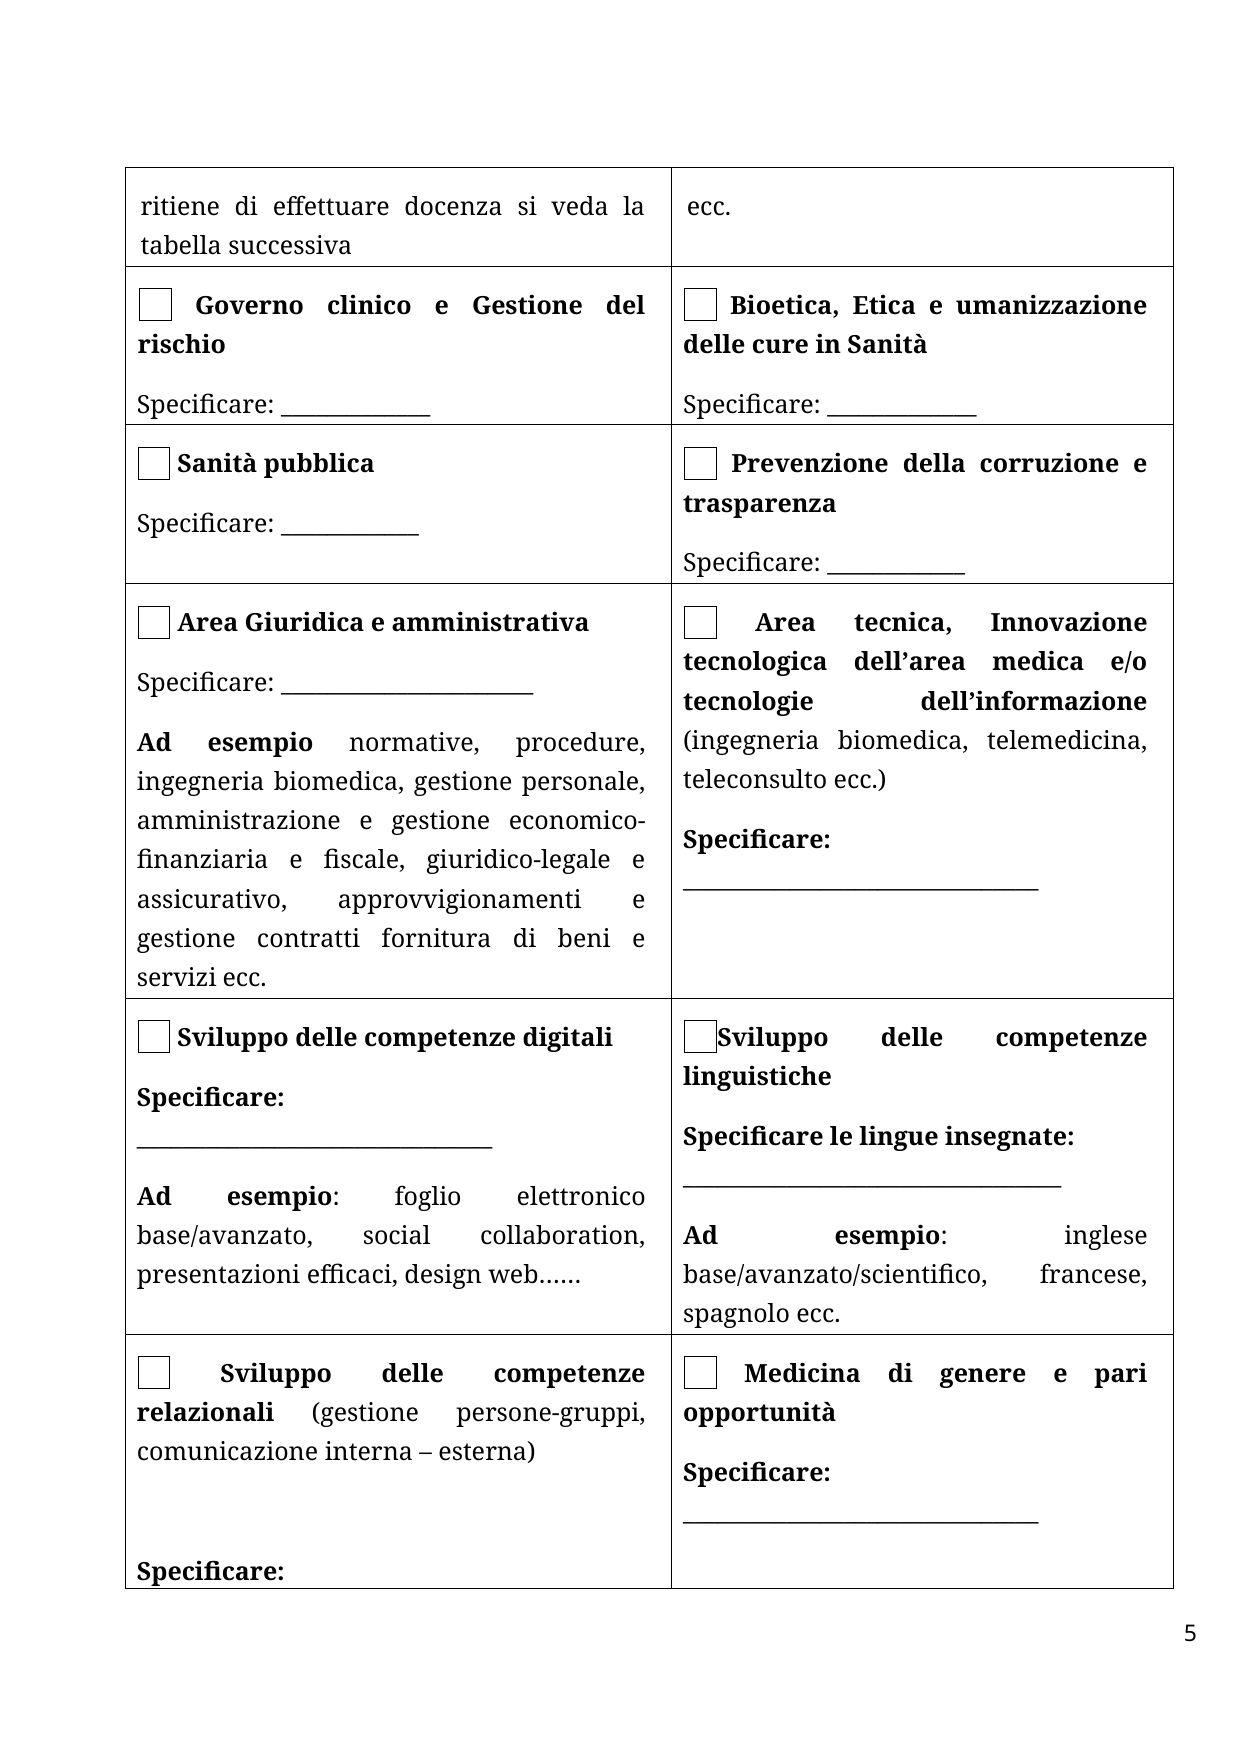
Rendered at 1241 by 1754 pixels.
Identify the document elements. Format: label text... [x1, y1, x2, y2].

table_cell Sviluppo delle competenze linguistiche Specificare le lingue insegnate: _________________________________ Ad esempio: inglese base/avanzato/scientifico, francese, spagnolo ecc. [672, 999, 1173, 1334]
table_cell Sanità pubblica Specificare: ____________ [126, 425, 671, 583]
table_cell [126, 1335, 671, 1588]
table_cell Sviluppo delle competenze digitali Specificare: _______________________________ Ad esempio: foglio elettronico base/avanzato, social collaboration, presentazioni efficaci, design web…… [126, 999, 671, 1334]
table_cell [126, 168, 671, 266]
table_cell Prevenzione della corruzione e trasparenza Specificare: ____________ [672, 425, 1173, 583]
table_cell Area tecnica, Innovazione tecnologica dell’area medica e/o tecnologie dell’informazione (ingegneria biomedica, telemedicina, teleconsulto ecc.) Specificare: _______________________________ [672, 584, 1173, 997]
table_cell Bioetica, Etica e umanizzazione delle cure in Sanità Specificare: _____________ [672, 267, 1173, 424]
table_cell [672, 1335, 1173, 1588]
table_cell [672, 168, 1173, 266]
table_cell Governo clinico e Gestione del rischio Specificare: _____________ [126, 267, 671, 424]
table_cell Area Giuridica e amministrativa Specificare: ______________________ Ad esempio normative, procedure, ingegneria biomedica, gestione personale, amministrazione e gestione economico-finanziaria e fiscale, giuridico-legale e assicurativo, approvvigionamenti e gestione contratti fornitura di beni e servizi ecc. [126, 584, 671, 997]
